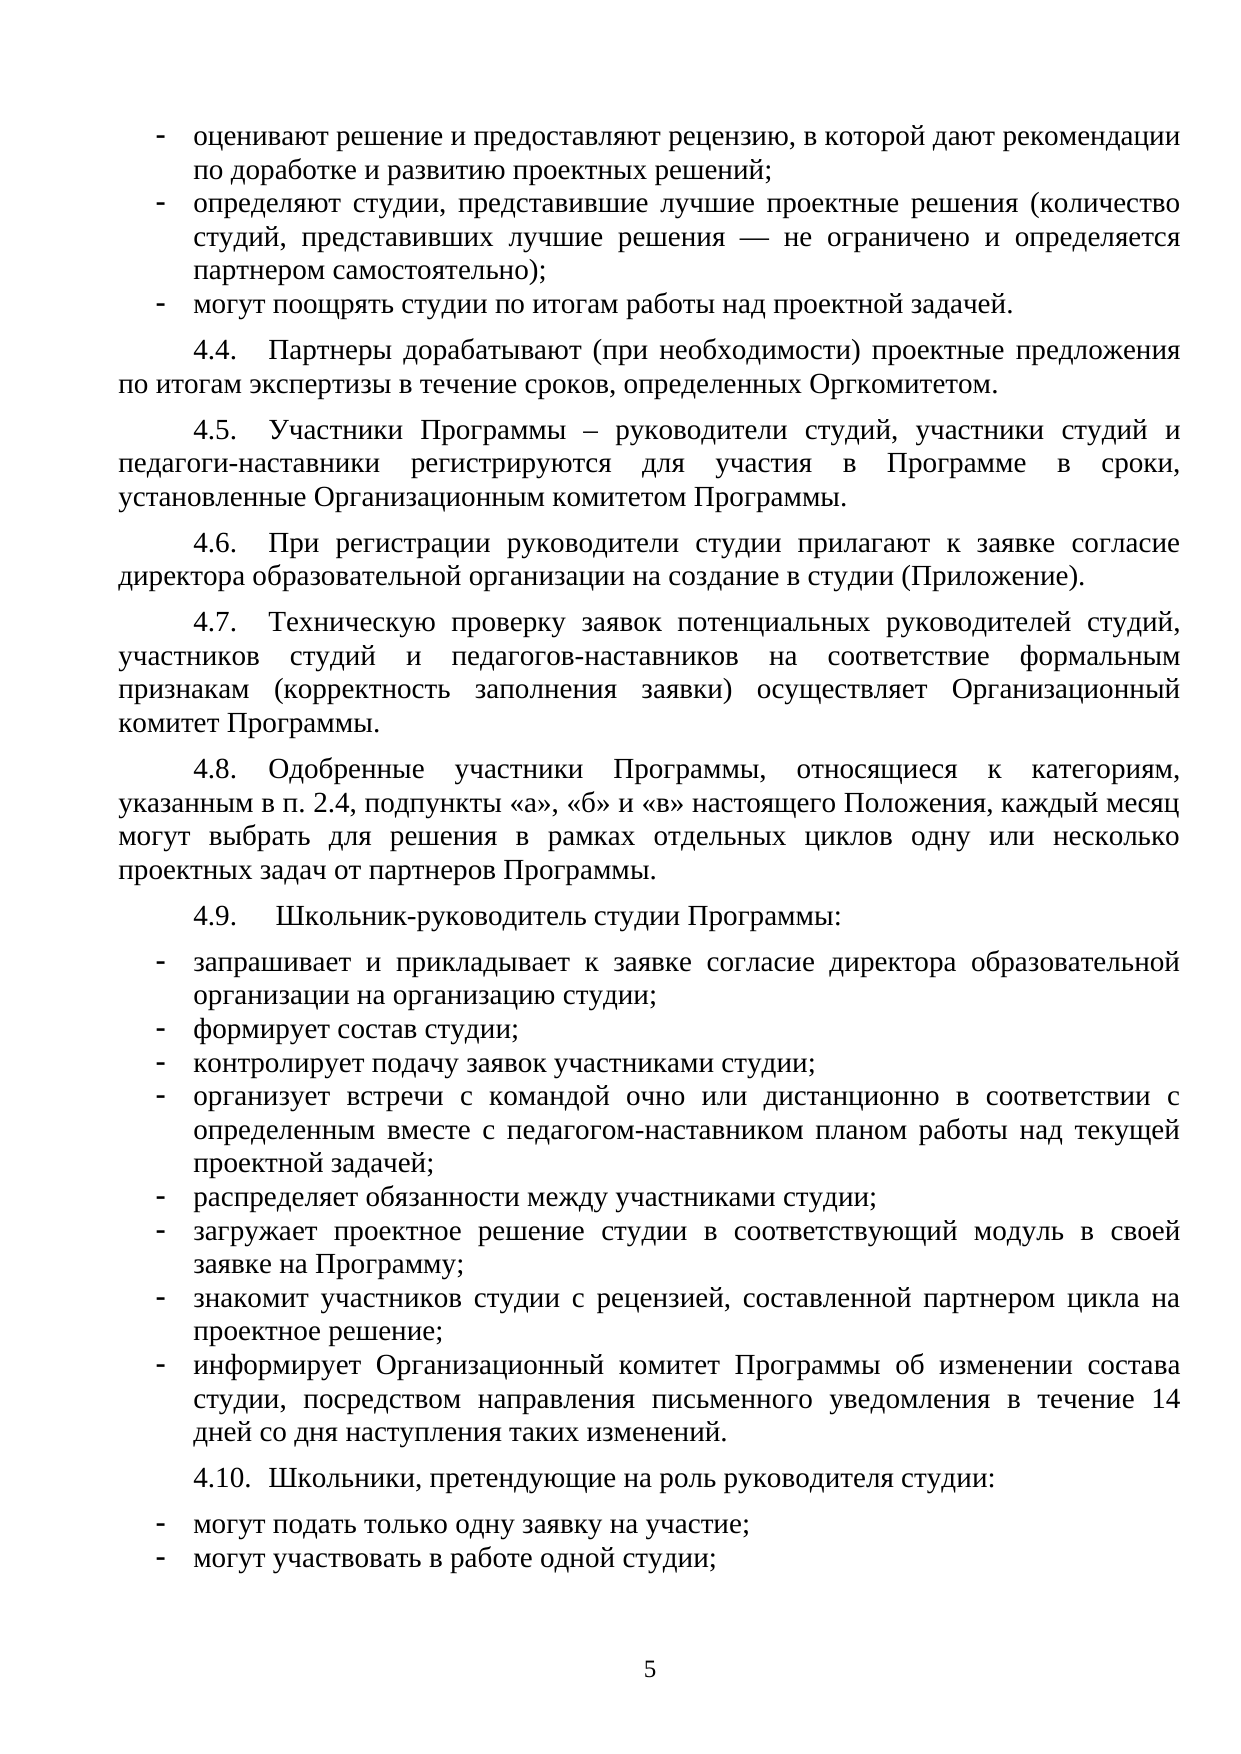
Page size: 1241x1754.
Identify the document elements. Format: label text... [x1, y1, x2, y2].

text 4.5. Участники Программы – руководители студий, участники студий и педагоги-наставники регистрируются для участия в Программе в сроки, установленные Организационным комитетом Программы. [118, 412, 1181, 512]
list оценивают решение и предоставляют рецензию, в которой дают рекомендации по доработке и развитию проектных решений; [156, 118, 1181, 185]
list формирует состав студии; [156, 1011, 1181, 1045]
text 4.6. При регистрации руководители студии прилагают к заявке согласие директора образовательной организации на создание в студии (Приложение). [118, 525, 1181, 592]
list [156, 1506, 1181, 1540]
text 4.7. Техническую проверку заявок потенциальных руководителей студий, участников студий и педагогов-наставников на соответствие формальным признакам (корректность заполнения заявки) осуществляет Организационный комитет Программы. [118, 604, 1181, 739]
list загружает проектное решение студии в соответствующий модуль в своей заявке на Программу; [156, 1213, 1181, 1280]
list могут поощрять студии по итогам работы над проектной задачей. [156, 286, 1181, 320]
list распределяет обязанности между участниками студии; [156, 1179, 1181, 1213]
text 4.8. Одобренные участники Программы, относящиеся к категориям, указанным в п. 2.4, подпункты «а», «б» и «в» настоящего Положения, каждый месяц могут выбрать для решения в рамках отдельных циклов одну или несколько проектных задач от партнеров Программы. [118, 751, 1181, 885]
list знакомит участников студии с рецензией, составленной партнером цикла на проектное решение; [156, 1280, 1181, 1347]
text 4.4. Партнеры дорабатывают (при необходимости) проектные предложения по итогам экспертизы в течение сроков, определенных Оргкомитетом. [118, 332, 1181, 399]
list информирует Организационный комитет Программы об изменении состава студии, посредством направления письменного уведомления в течение 14 дней со дня наступления таких изменений. [156, 1347, 1181, 1448]
list могут участвовать в работе одной студии; [156, 1540, 1181, 1574]
text 4.10. Школьники, претендующие на роль руководителя студии: [118, 1460, 1181, 1494]
list контролирует подачу заявок участниками студии; [156, 1045, 1181, 1078]
list организует встречи с командой очно или дистанционно в соответствии с определенным вместе с педагогом-наставником планом работы над текущей проектной задачей; [156, 1078, 1181, 1179]
list запрашивает и прикладывает к заявке согласие директора образовательной организации на организацию студии; [156, 944, 1181, 1011]
list определяют студии, представившие лучшие проектные решения (количество студий, представивших лучшие решения — не ограничено и определяется партнером самостоятельно); [156, 185, 1181, 286]
text 4.9. Школьник-руководитель студии Программы: [118, 898, 1181, 931]
